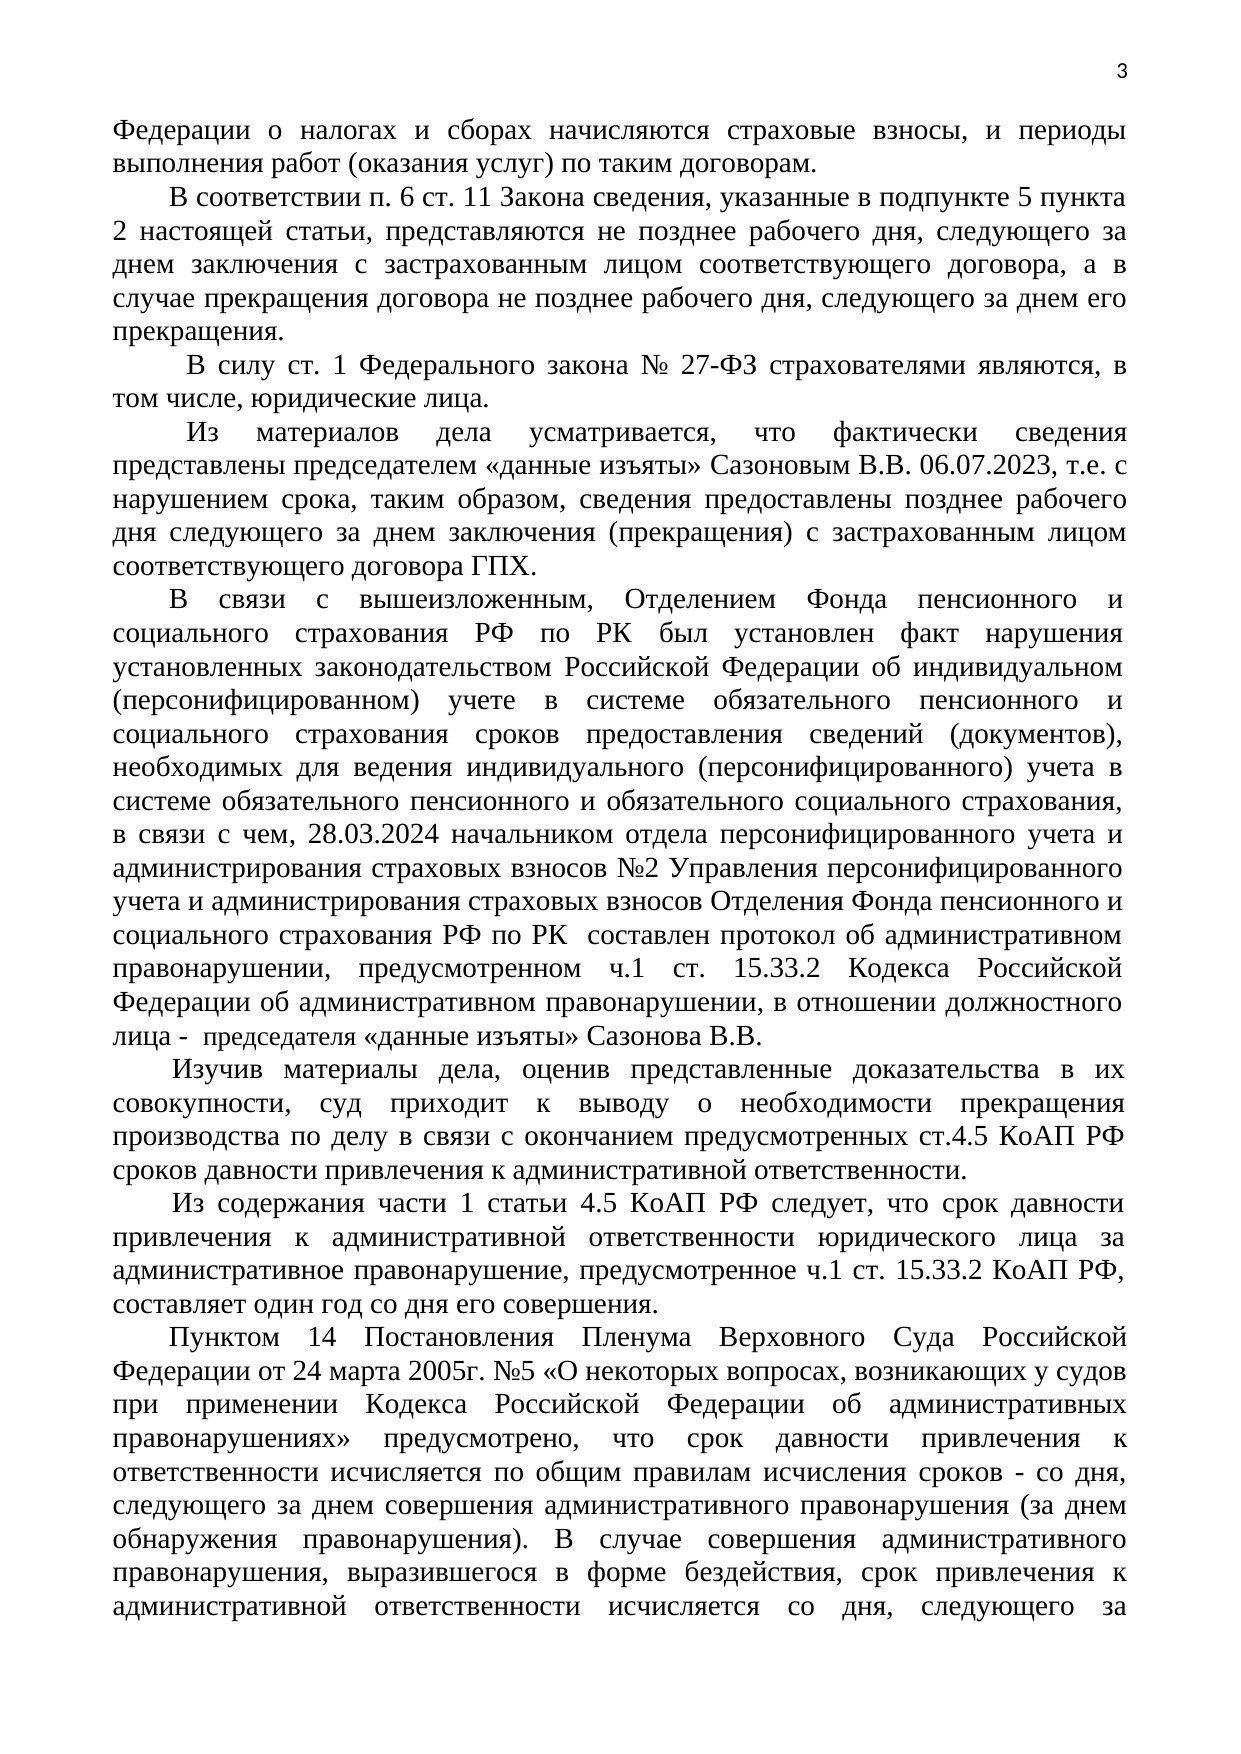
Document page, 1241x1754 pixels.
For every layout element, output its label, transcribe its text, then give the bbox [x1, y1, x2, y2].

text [112, 1319, 1128, 1621]
text Изучив материалы дела, оценив представленные доказательства в их совокупности, суд приходит к выводу о необходимости прекращения производства по делу в связи с окончанием предусмотренных ст.4.5 КоАП РФ сроков давности привлечения к административной ответственности. [112, 1051, 1126, 1185]
text В соответствии п. 6 ст. 11 Закона сведения, указанные в подпункте 5 пункта 2 настоящей статьи, представляются не позднее рабочего дня, следующего за днем заключения с застрахованным лицом соответствующего договора, а в случае прекращения договора не позднее рабочего дня, следующего за днем его прекращения. [112, 179, 1128, 347]
text В связи с вышеизложенным, Отделением Фонда пенсионного и социального страхования РФ по РК был установлен факт нарушения установленных законодательством Российской Федерации об индивидуальном (персонифицированном) учете в системе обязательного пенсионного и социального страхования сроков предоставления сведений (документов), необходимых для ведения индивидуального (персонифицированного) учета в системе обязательного пенсионного и обязательного социального страхования, в связи с чем, 28.03.2024 начальником отдела персонифицированного учета и администрирования страховых взносов №2 Управления персонифицированного учета и администрирования страховых взносов Отделения Фонда пенсионного и социального страхования РФ по РК составлен протокол об административном правонарушении, предусмотренном ч.1 ст. 15.33.2 Кодекса Российской Федерации об административном правонарушении, в отношении должностного лица - председателя «данные изъяты» Сазонова В.В. [112, 582, 1123, 1051]
text В силу ст. 1 Федерального закона № 27-ФЗ страхователями являются, в том числе, юридические лица. [112, 347, 1128, 414]
text Из материалов дела усматривается, что фактически сведения представлены председателем «данные изъяты» Сазоновым В.В. 06.07.2023, т.е. с нарушением срока, таким образом, сведения предоставлены позднее рабочего дня следующего за днем заключения (прекращения) с застрахованным лицом соответствующего договора ГПХ. [112, 414, 1128, 582]
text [112, 112, 1128, 179]
text Из содержания части 1 статьи 4.5 КоАП РФ следует, что срок давности привлечения к административной ответственности юридического лица за административное правонарушение, предусмотренное ч.1 ст. 15.33.2 КоАП РФ, составляет один год со дня его совершения. [112, 1185, 1126, 1319]
